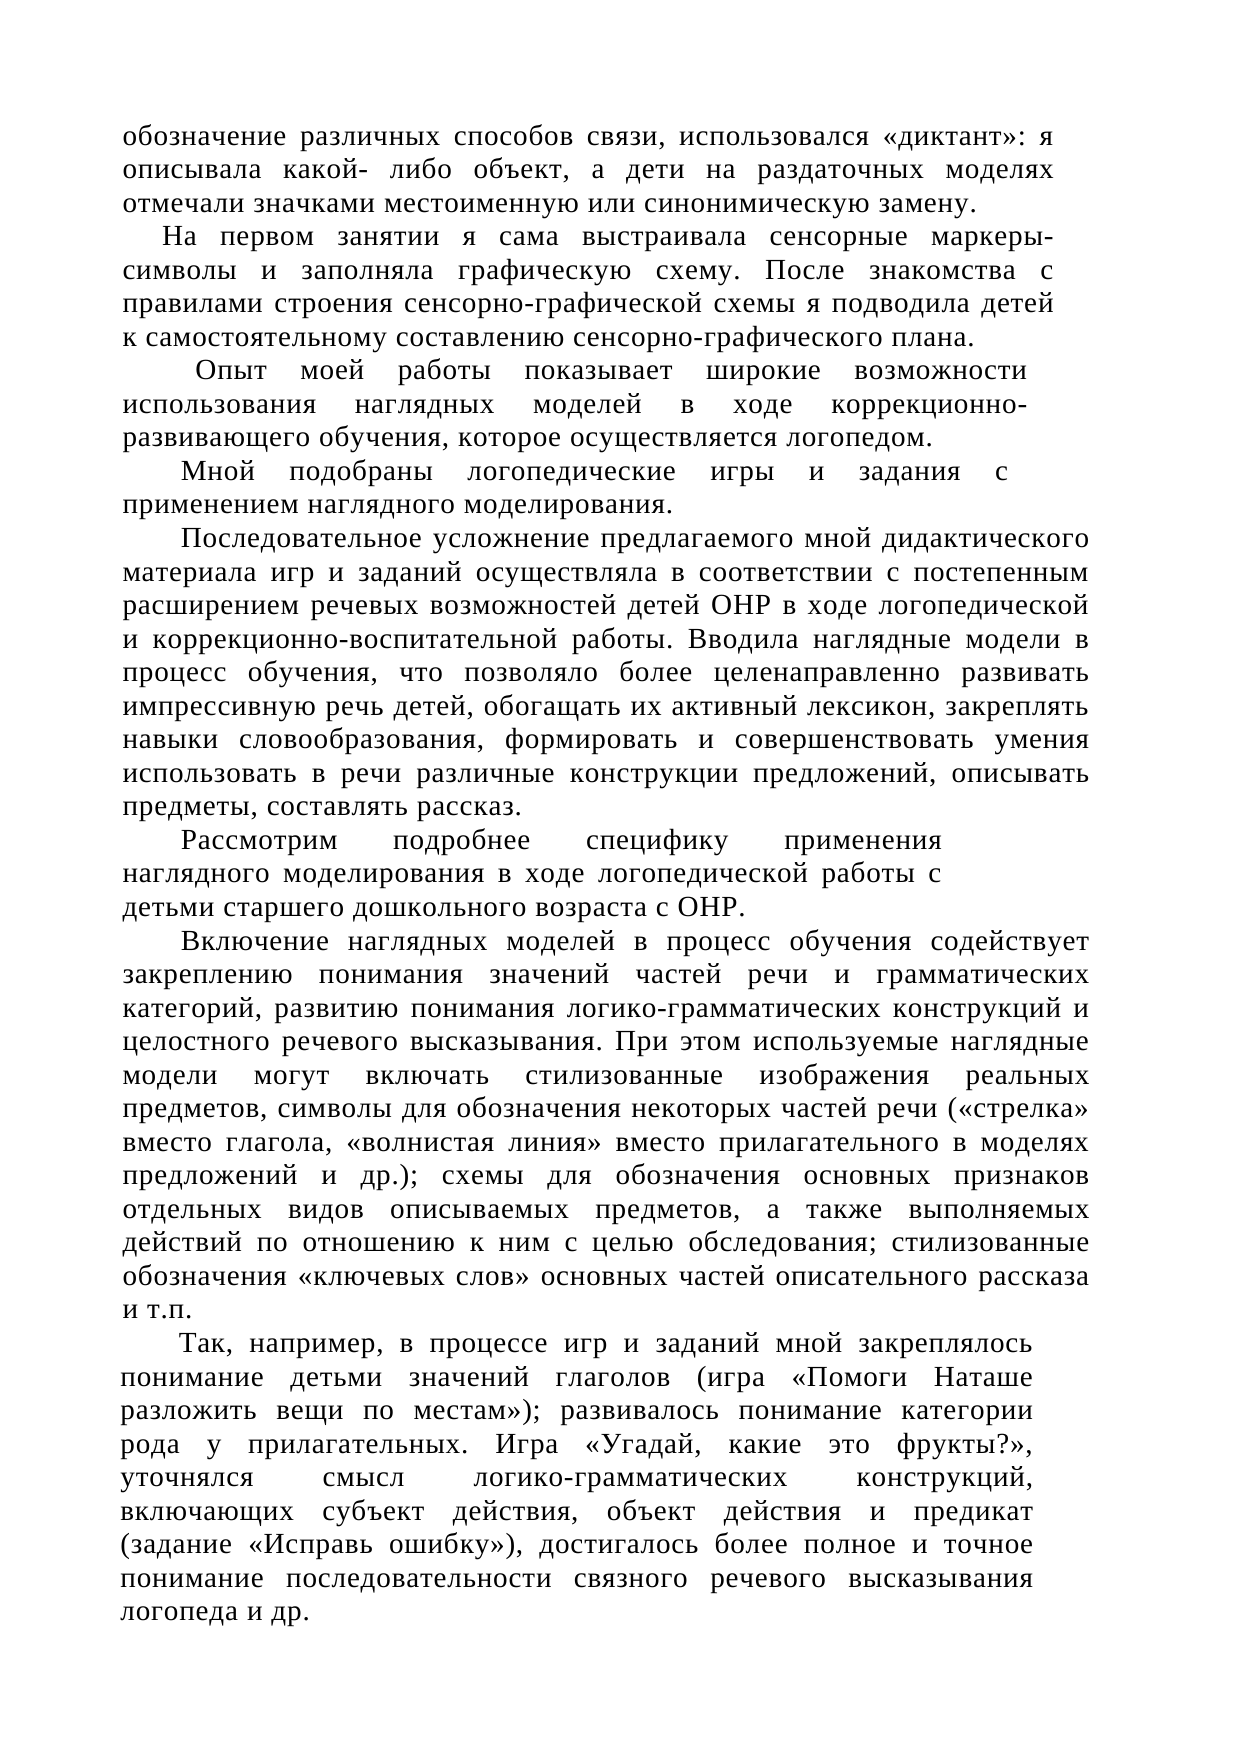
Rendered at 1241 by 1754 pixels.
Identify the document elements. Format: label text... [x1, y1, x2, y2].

text На первом занятии я сама выстраивала сенсорные маркеры-символы и заполняла графическую схему. После знакомства с правилами строения сенсорно-графической схемы я подводила детей к самостоятельному составлению сенсорно-графического плана. [122, 219, 1055, 353]
text Опыт моей работы показывает широкие возможности использования наглядных моделей в ходе коррекционно-развивающего обучения, которое осуществляется логопедом. [122, 353, 1028, 453]
text Рассмотрим подробнее специфику применения наглядного моделирования в ходе логопедической работы с детьми старшего дошкольного возраста с ОНР. [122, 822, 943, 923]
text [122, 118, 1055, 219]
text Мной подобраны логопедические игры и задания с применением наглядного моделирования. [122, 453, 1009, 521]
text Включение наглядных моделей в процесс обучения содействует закреплению понимания значений частей речи и грамматических категорий, развитию понимания логико-грамматических конструкций и целостного речевого высказывания. При этом используемые наглядные модели могут включать стилизованные изображения реальных предметов, символы для обозначения некоторых частей речи («стрелка» вместо глагола, «волнистая линия» вместо прилагательного в моделях предложений и др.); схемы для обозначения основных признаков отдельных видов описываемых предметов, а также выполняемых действий по отношению к ним с целью обследования; стилизованные обозначения «ключевых слов» основных частей описательного рассказа и т.п. [122, 923, 1091, 1326]
text Последовательное усложнение предлагаемого мной дидактического материала игр и заданий осуществляла в соответствии с постепенным расширением речевых возможностей детей ОНР в ходе логопедической и коррекционно-воспитательной работы. Вводила наглядные модели в процесс обучения, что позволяло более целенаправленно развивать импрессивную речь детей, обогащать их активный лексикон, закреплять навыки словообразования, формировать и совершенствовать умения использовать в речи различные конструкции предложений, описывать предметы, составлять рассказ. [122, 521, 1091, 822]
text Так, например, в процессе игр и заданий мной закреплялось понимание детьми значений глаголов (игра «Помоги Наташе разложить вещи по местам»); развивалось понимание категории рода у прилагательных. Игра «Угадай, какие это фрукты?», уточнялся смысл логико-грамматических конструкций, включающих субъект действия, объект действия и предикат (задание «Исправь ошибку»), достигалось более полное и точное понимание последовательности связного речевого высказывания логопеда и др. [120, 1326, 1034, 1627]
